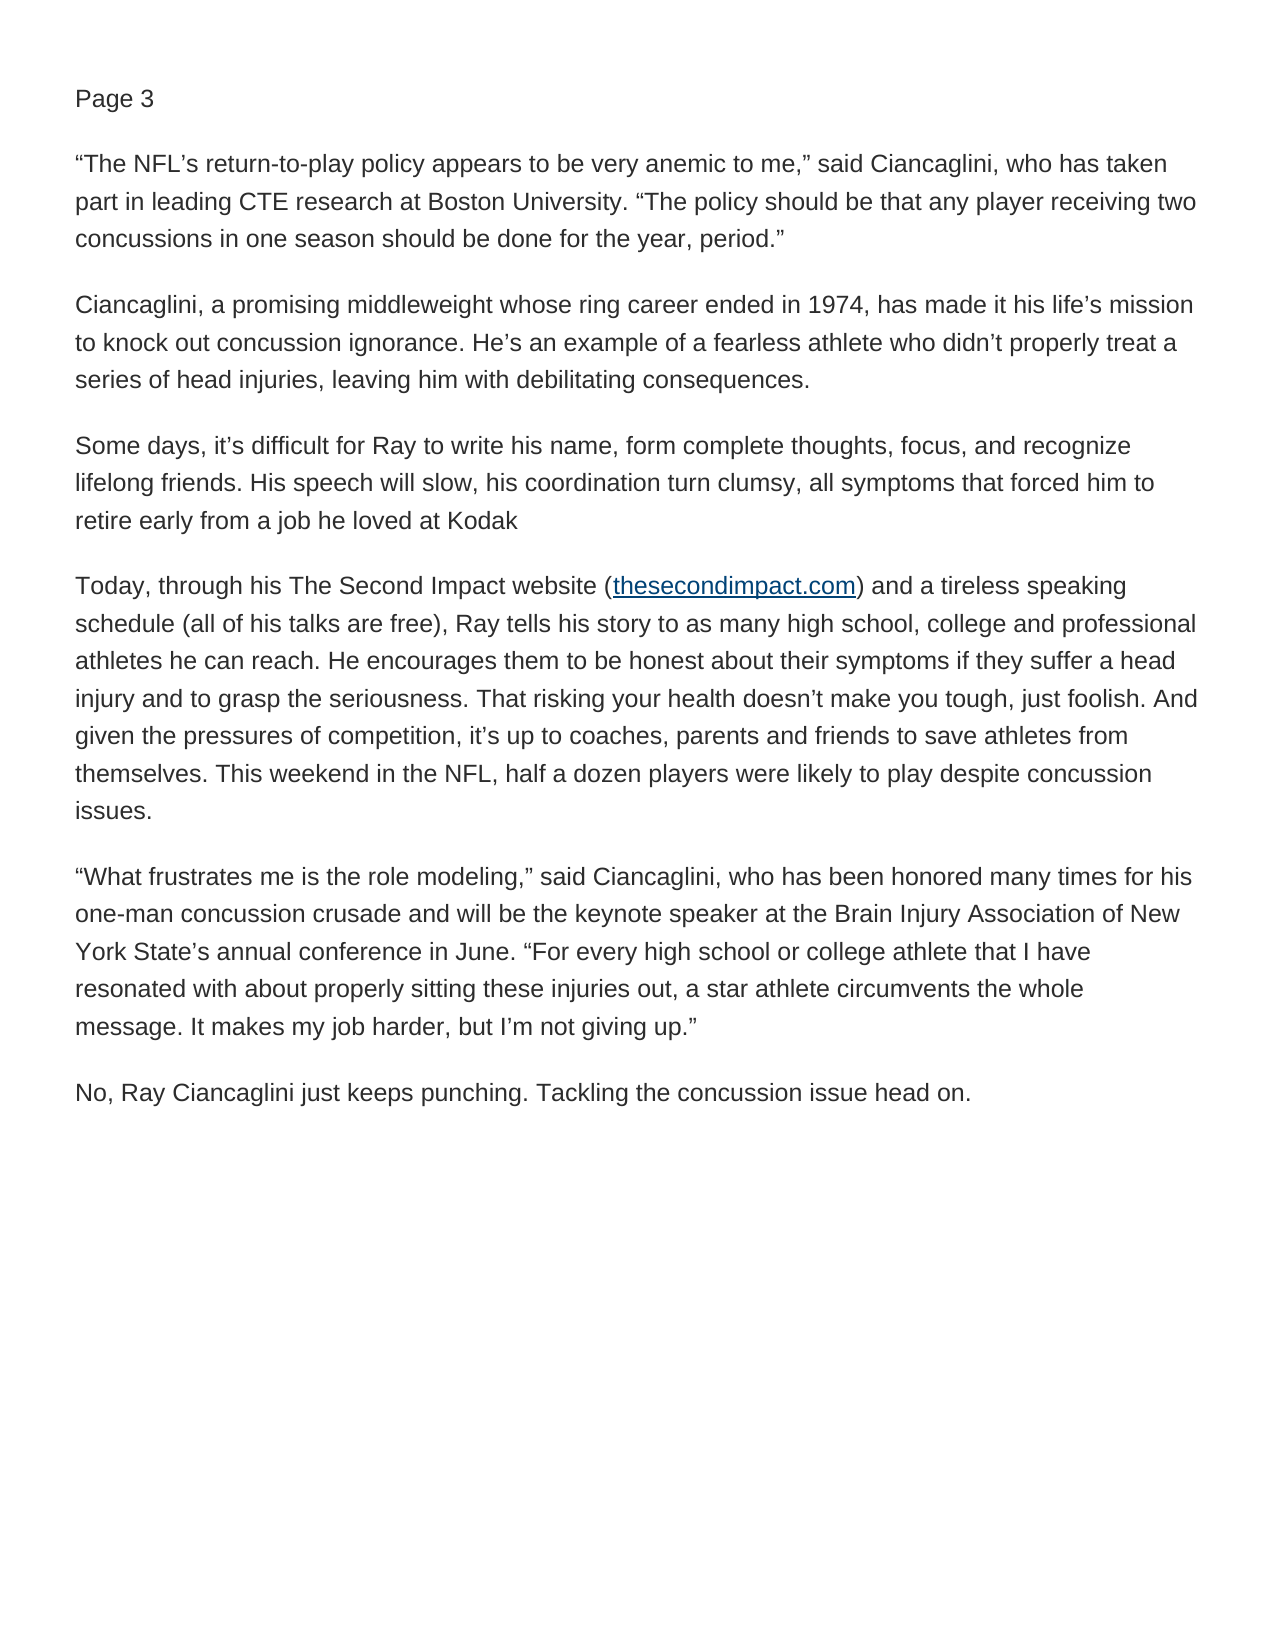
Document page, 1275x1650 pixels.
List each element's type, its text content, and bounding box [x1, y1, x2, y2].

text “What frustrates me is the role modeling,” said Ciancaglini, who has been honored many times for his one-man concussion crusade and will be the keynote speaker at the Brain Injury Association of New York State’s annual conference in June. “For every high school or college athlete that I have resonated with about properly sitting these injuries out, a star athlete circumvents the whole message. It makes my job harder, but I’m not giving up.” [75, 853, 1200, 1041]
text Ciancaglini, a promising middleweight whose ring career ended in 1974, has made it his life’s mission to knock out concussion ignorance. He’s an example of a fearless athlete who didn’t properly treat a series of head injuries, leaving him with debilitating consequences. [75, 281, 1200, 394]
text Some days, it’s difficult for Ray to write his name, form complete thoughts, focus, and recognize lifelong friends. His speech will slow, his coordination turn clumsy, all symptoms that forced him to retire early from a job he loved at Kodak [75, 422, 1200, 534]
text Today, through his The Second Impact website (thesecondimpact.com) and a tireless speaking schedule (all of his talks are free), Ray tells his story to as many high school, college and professional athletes he can reach. He encourages them to be honest about their symptoms if they suffer a head injury and to grasp the seriousness. That risking your health doesn’t make you tough, just foolish. And given the pressures of competition, it’s up to coaches, parents and friends to save athletes from themselves. This weekend in the NFL, half a dozen players were likely to play despite concussion issues. [75, 562, 1200, 825]
text No, Ray Ciancaglini just keeps punching. Tackling the concussion issue head on. [75, 1069, 1200, 1106]
text Page 3 [75, 75, 1200, 112]
text “The NFL’s return-to-play policy appears to be very anemic to me,” said Ciancaglini, who has taken part in leading CTE research at Boston University. “The policy should be that any player receiving two concussions in one season should be done for the year, period.” [75, 141, 1200, 253]
